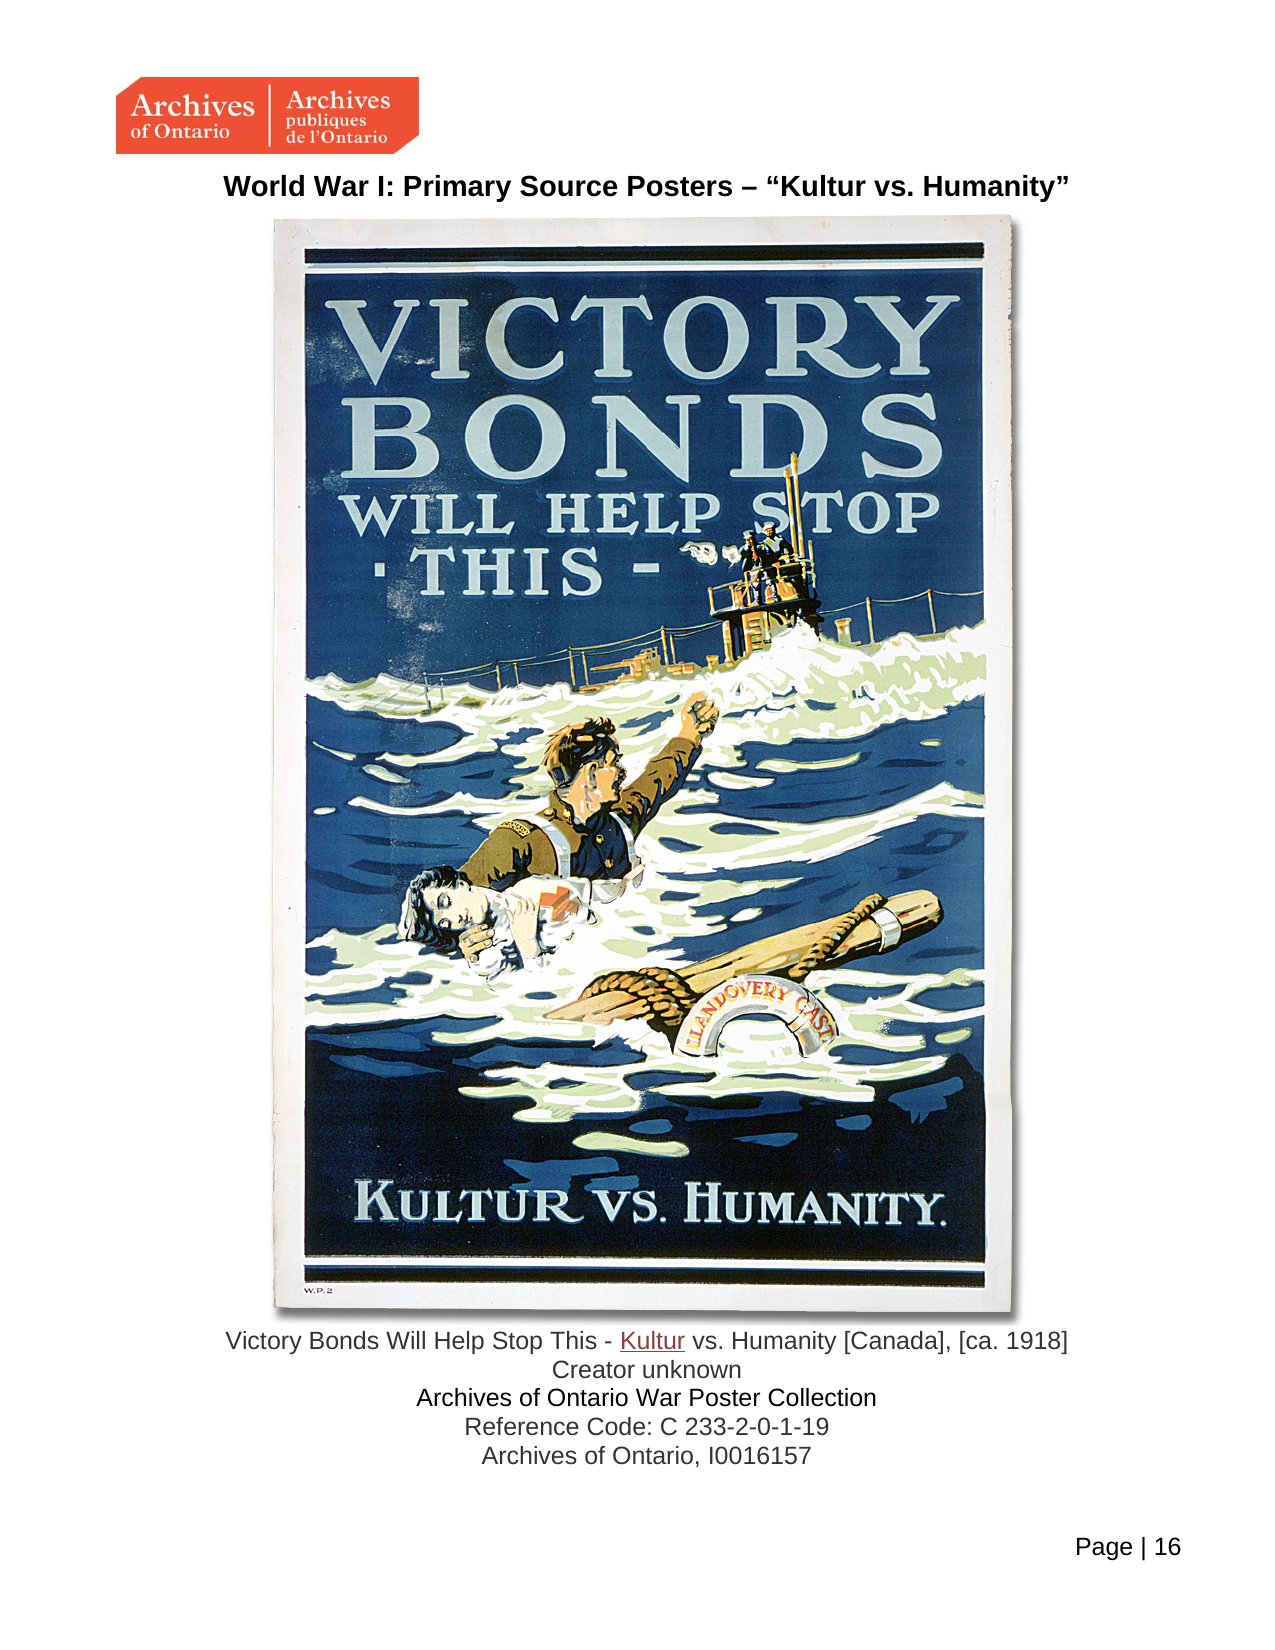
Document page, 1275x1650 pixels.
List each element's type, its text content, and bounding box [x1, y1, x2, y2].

picture [112, 75, 422, 157]
picture [267, 209, 1027, 1326]
subtitle World War I: Primary Source Posters – “Kultur vs. Humanity” [112, 169, 1181, 203]
